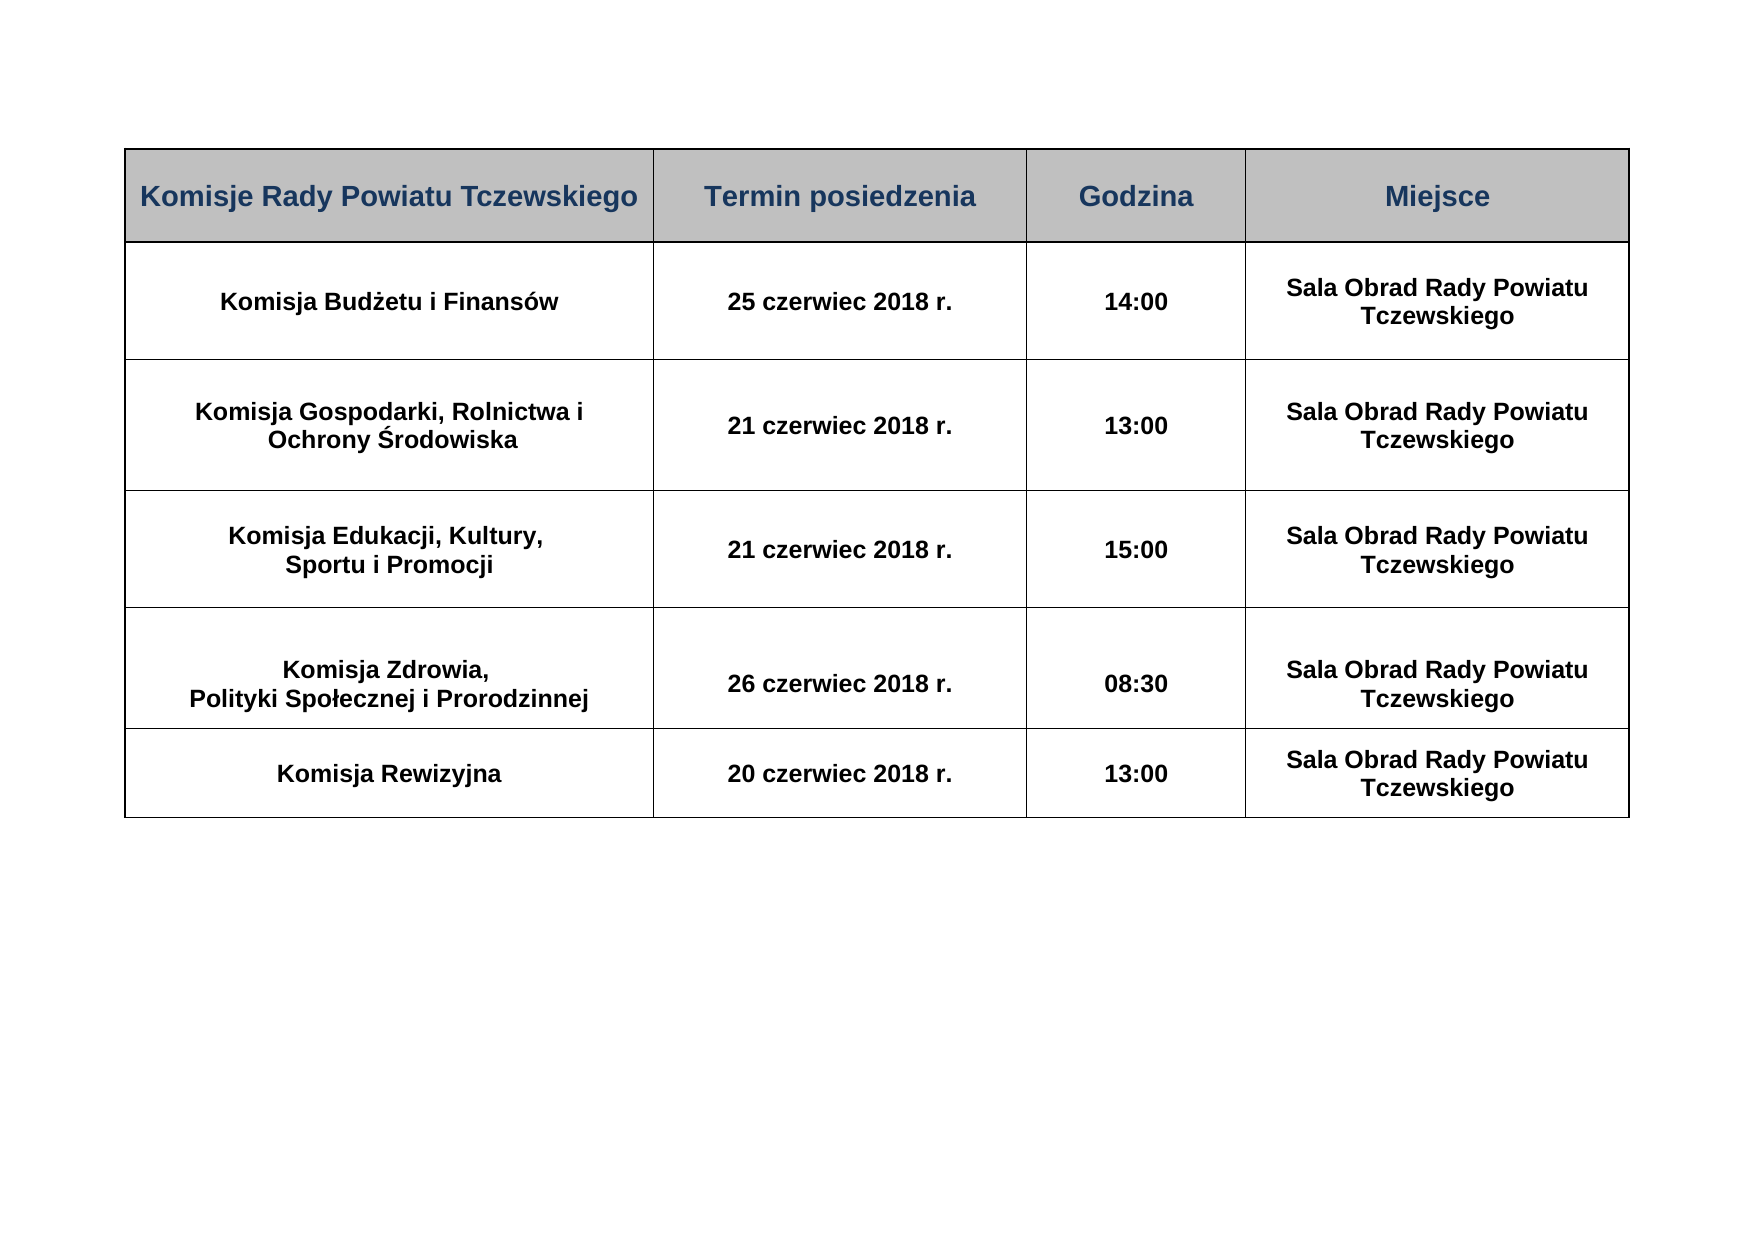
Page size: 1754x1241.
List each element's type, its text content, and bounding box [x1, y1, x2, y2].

table_cell 26 czerwiec 2018 r. [654, 638, 1026, 727]
table_cell [654, 608, 1026, 638]
table_cell 20 czerwiec 2018 r. [654, 729, 1026, 817]
table_header Godzina [1027, 150, 1245, 241]
table_header Termin posiedzenia [654, 150, 1026, 241]
table_cell 15:00 [1027, 491, 1245, 607]
table_cell Komisja Budżetu i Finansów [126, 243, 653, 358]
table_cell [1027, 608, 1245, 638]
table_cell Sala Obrad Rady Powiatu Tczewskiego [1246, 243, 1628, 358]
table_cell 08:30 [1027, 638, 1245, 727]
table_header Miejsce [1246, 150, 1628, 241]
table_cell 13:00 [1027, 360, 1245, 490]
table_cell Komisja Zdrowia, Polityki Społecznej i Prorodzinnej [126, 638, 653, 727]
table_cell Sala Obrad Rady Powiatu Tczewskiego [1246, 491, 1628, 607]
table_cell Komisja Gospodarki, Rolnictwa i Ochrony Środowiska [126, 360, 653, 490]
table_cell [1246, 608, 1628, 638]
table_cell Komisja Rewizyjna [126, 729, 653, 817]
table_cell 25 czerwiec 2018 r. [654, 243, 1026, 358]
table_cell 13:00 [1027, 729, 1245, 817]
table_cell 14:00 [1027, 243, 1245, 358]
table_cell 21 czerwiec 2018 r. [654, 491, 1026, 607]
table_cell Sala Obrad Rady Powiatu Tczewskiego [1246, 360, 1628, 490]
table_cell Sala Obrad Rady Powiatu Tczewskiego [1246, 638, 1628, 727]
table_cell [126, 608, 653, 638]
table_header Komisje Rady Powiatu Tczewskiego [126, 150, 653, 241]
table_cell Sala Obrad Rady Powiatu Tczewskiego [1246, 729, 1628, 817]
table_cell Komisja Edukacji, Kultury, Sportu i Promocji [126, 491, 653, 607]
table_cell 21 czerwiec 2018 r. [654, 360, 1026, 490]
